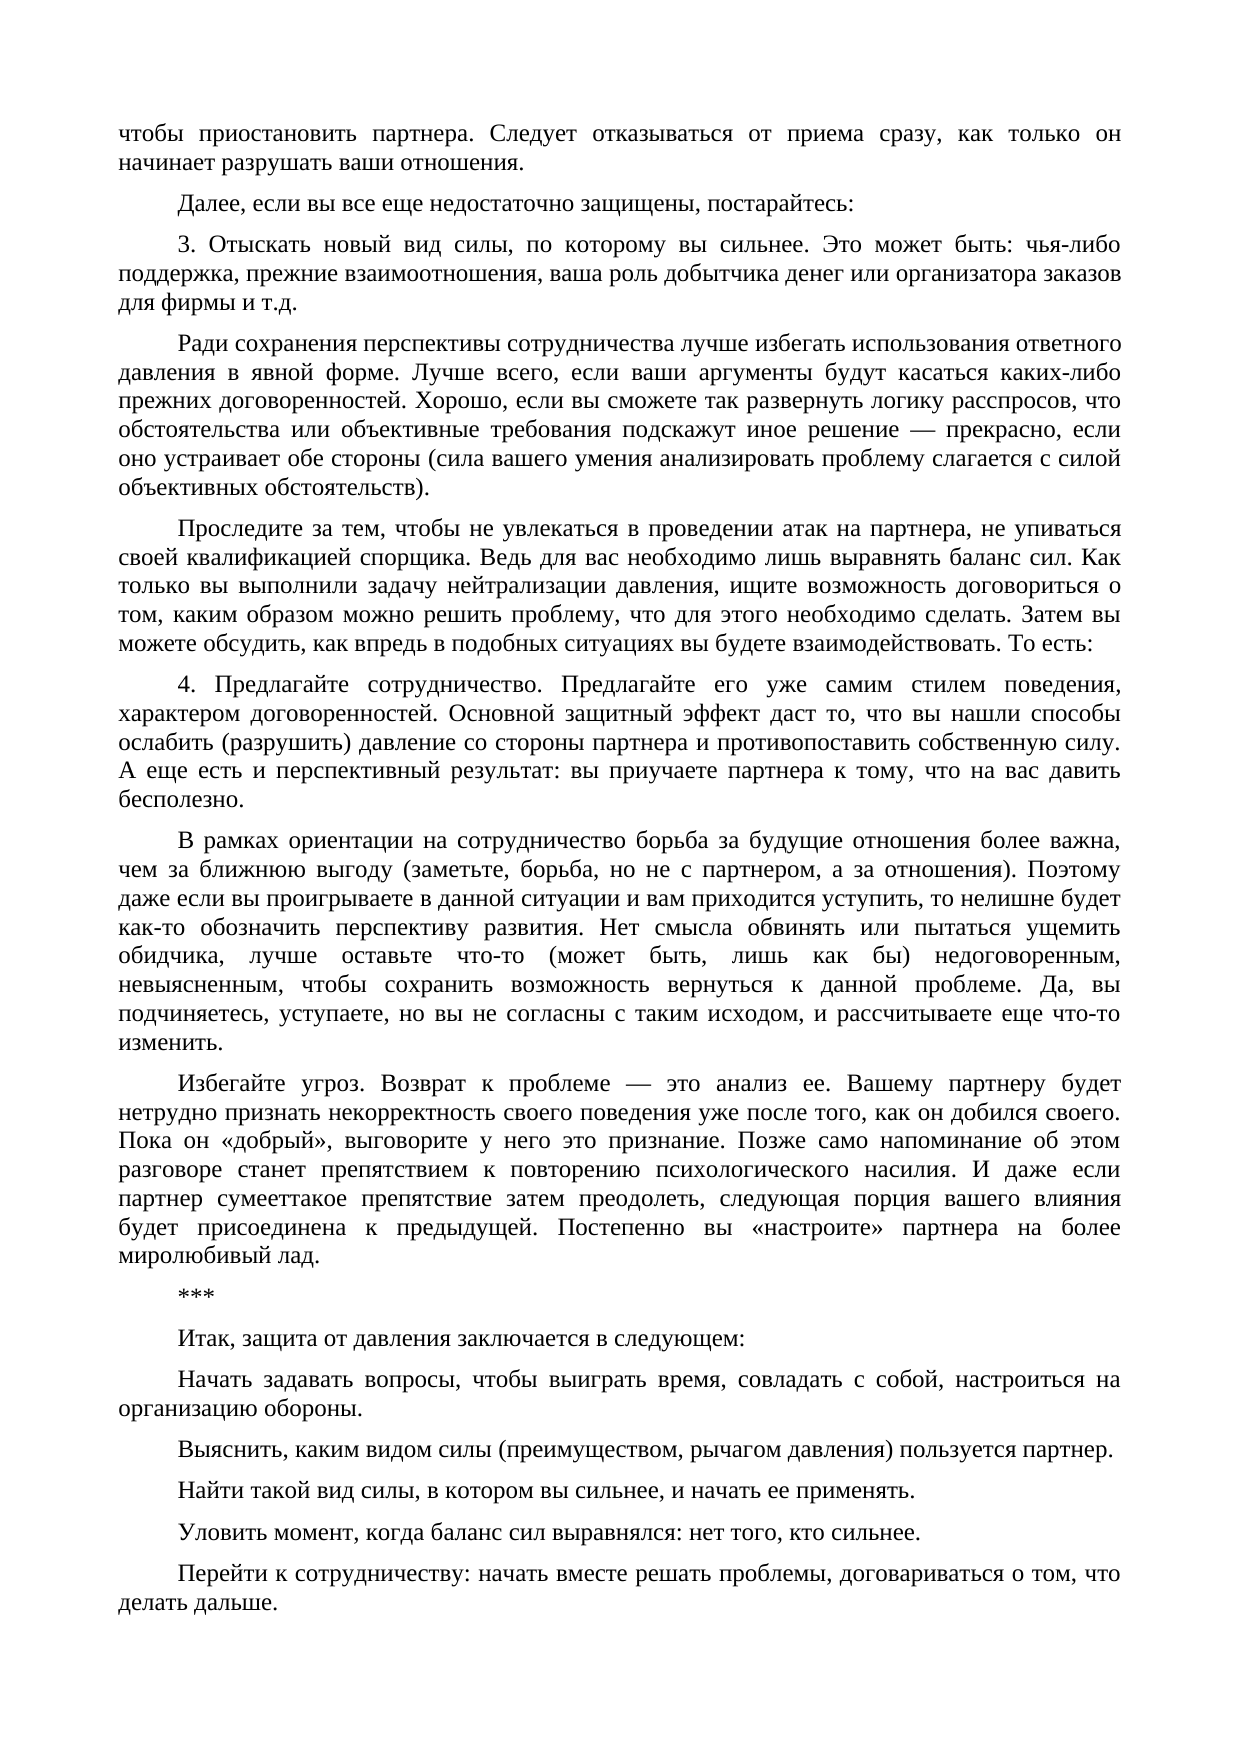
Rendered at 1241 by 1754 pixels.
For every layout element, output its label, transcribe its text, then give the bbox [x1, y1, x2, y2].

text Избегайте угроз. Возврат к проблеме — это анализ ее. Вашему партнеру будет нетрудно признать некорректность своего поведения уже после того, как он добился своего. Пока он «добрый», выговорите у него это признание. Позже само напоминание об этом разговоре станет препятствием к повторению психологического насилия. И даже если партнер сумееттакое препятствие затем преодолеть, следующая порция вашего влияния будет присоединена к предыдущей. Постепенно вы «настроите» партнера на более миролюбивый лад. [118, 1068, 1122, 1269]
text Перейти к сотрудничеству: начать вместе решать проблемы, договариваться о том, что делать дальше. [118, 1558, 1122, 1616]
text *** [118, 1282, 1122, 1311]
text Итак, защита от давления заключается в следующем: [118, 1323, 1122, 1352]
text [118, 118, 1122, 176]
text Начать задавать вопросы, чтобы выиграть время, совладать с собой, настроиться на организацию обороны. [118, 1364, 1122, 1422]
text Ради сохранения перспективы сотрудничества лучше избегать использования ответного давления в явной форме. Лучше всего, если ваши аргументы будут касаться каких-либо прежних договоренностей. Хорошо, если вы сможете так развернуть логику расспросов, что обстоятельства или объективные требования подскажут иное решение — прекрасно, если оно устраивает обе стороны (сила вашего умения анализировать проблему слагается с силой объективных обстоятельств). [118, 328, 1122, 501]
text 4. Предлагайте сотрудничество. Предлагайте его уже самим стилем поведения, характером договоренностей. Основной защитный эффект даст то, что вы нашли способы ослабить (разрушить) давление со стороны партнера и противопоставить собственную силу. А еще есть и перспективный результат: вы приучаете партнера к тому, что на вас давить бесполезно. [118, 669, 1122, 813]
text Далее, если вы все еще недостаточно защищены, постарайтесь: [118, 188, 1122, 217]
text Уловить момент, когда баланс сил выравнялся: нет того, кто сильнее. [118, 1517, 1122, 1546]
text Выяснить, каким видом силы (преимуществом, рычагом давления) пользуется партнер. [118, 1434, 1122, 1463]
text 3. Отыскать новый вид силы, по которому вы сильнее. Это может быть: чья-либо поддержка, прежние взаимоотношения, ваша роль добытчика денег или организатора заказов для фирмы и т.д. [118, 229, 1122, 316]
text В рамках ориентации на сотрудничество борьба за будущие отношения более важна, чем за ближнюю выгоду (заметьте, борьба, но не с партнером, а за отношения). Поэтому даже если вы проигрываете в данной ситуации и вам приходится уступить, то нелишне будет как-то обозначить перспективу развития. Нет смысла обвинять или пытаться ущемить обидчика, лучше оставьте что-то (может быть, лишь как бы) недоговоренным, невыясненным, чтобы сохранить возможность вернуться к данной проблеме. Да, вы подчиняетесь, уступаете, но вы не согласны с таким исходом, и рассчитываете еще что-то изменить. [118, 826, 1122, 1056]
text Проследите за тем, чтобы не увлекаться в проведении атак на партнера, не упиваться своей квалификацией спорщика. Ведь для вас необходимо лишь выравнять баланс сил. Как только вы выполнили задачу нейтрализации давления, ищите возможность договориться о том, каким образом можно решить проблему, что для этого необходимо сделать. Затем вы можете обсудить, как впредь в подобных ситуациях вы будете взаимодействовать. То есть: [118, 513, 1122, 657]
text Найти такой вид силы, в котором вы сильнее, и начать ее применять. [118, 1476, 1122, 1504]
